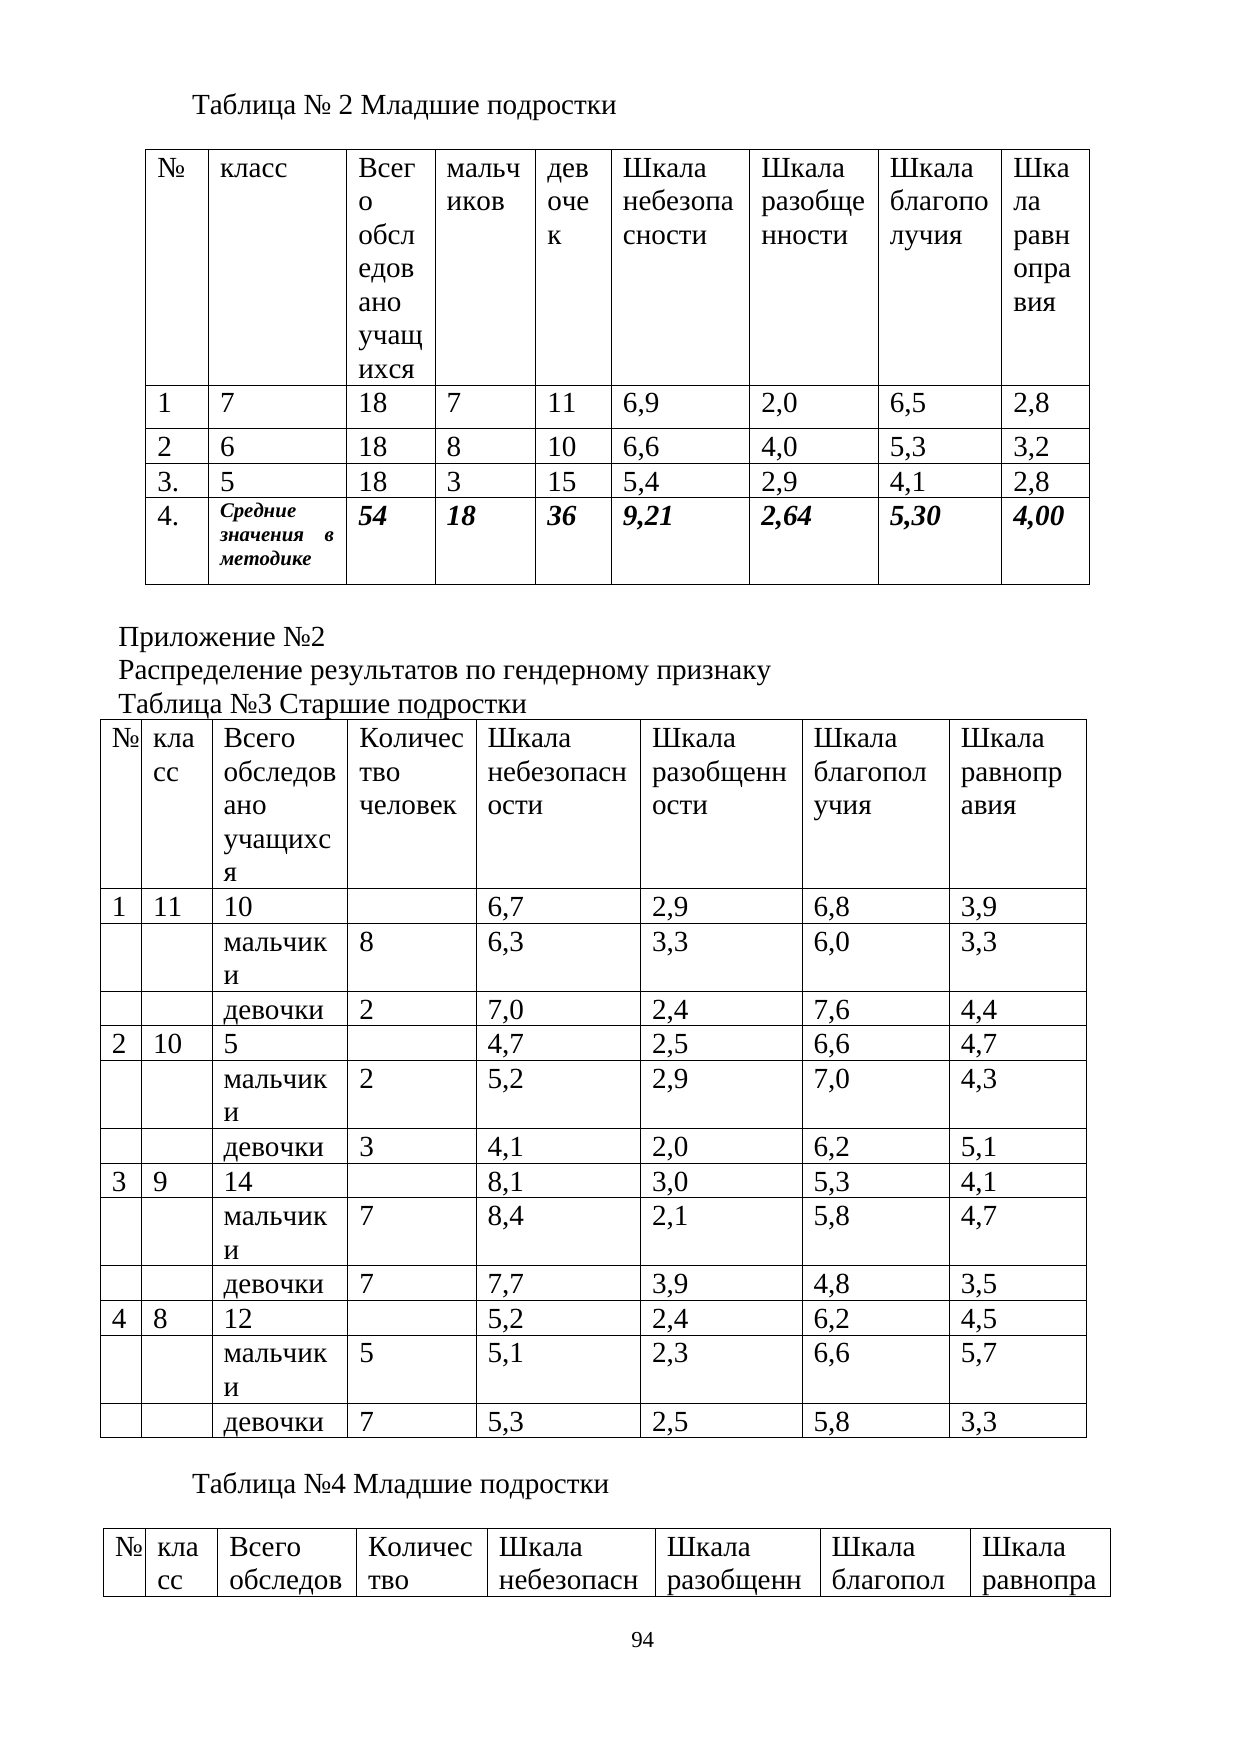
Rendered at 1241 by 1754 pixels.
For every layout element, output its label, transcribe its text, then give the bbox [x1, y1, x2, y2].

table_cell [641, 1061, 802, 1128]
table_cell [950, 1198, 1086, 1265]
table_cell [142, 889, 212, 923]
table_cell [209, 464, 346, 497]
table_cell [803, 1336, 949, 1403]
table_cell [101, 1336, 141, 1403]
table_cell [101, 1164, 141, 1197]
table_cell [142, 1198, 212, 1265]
text Таблица № 2 Младшие подростки [118, 87, 1167, 121]
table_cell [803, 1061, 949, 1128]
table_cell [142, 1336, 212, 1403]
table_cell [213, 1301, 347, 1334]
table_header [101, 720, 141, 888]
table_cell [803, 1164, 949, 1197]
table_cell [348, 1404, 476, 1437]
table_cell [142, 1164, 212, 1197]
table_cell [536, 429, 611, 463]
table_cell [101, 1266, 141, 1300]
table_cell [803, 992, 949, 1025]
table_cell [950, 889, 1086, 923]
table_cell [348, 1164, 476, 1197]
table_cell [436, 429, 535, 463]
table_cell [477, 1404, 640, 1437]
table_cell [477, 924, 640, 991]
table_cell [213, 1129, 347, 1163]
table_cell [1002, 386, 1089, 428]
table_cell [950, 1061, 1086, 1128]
text Таблица №3 Старшие подростки [118, 686, 1167, 719]
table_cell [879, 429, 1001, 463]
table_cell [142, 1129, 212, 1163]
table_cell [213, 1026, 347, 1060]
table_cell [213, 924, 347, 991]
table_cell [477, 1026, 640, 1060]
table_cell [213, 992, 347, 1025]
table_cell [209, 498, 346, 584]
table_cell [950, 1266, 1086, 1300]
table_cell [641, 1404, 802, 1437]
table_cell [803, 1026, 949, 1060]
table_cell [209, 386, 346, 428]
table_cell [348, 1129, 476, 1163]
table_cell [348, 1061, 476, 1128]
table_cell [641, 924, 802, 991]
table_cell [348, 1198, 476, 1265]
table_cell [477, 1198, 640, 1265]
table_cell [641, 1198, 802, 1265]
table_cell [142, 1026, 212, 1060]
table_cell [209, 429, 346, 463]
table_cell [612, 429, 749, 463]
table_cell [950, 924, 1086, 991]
text Распределение результатов по гендерному признаку [118, 652, 1167, 686]
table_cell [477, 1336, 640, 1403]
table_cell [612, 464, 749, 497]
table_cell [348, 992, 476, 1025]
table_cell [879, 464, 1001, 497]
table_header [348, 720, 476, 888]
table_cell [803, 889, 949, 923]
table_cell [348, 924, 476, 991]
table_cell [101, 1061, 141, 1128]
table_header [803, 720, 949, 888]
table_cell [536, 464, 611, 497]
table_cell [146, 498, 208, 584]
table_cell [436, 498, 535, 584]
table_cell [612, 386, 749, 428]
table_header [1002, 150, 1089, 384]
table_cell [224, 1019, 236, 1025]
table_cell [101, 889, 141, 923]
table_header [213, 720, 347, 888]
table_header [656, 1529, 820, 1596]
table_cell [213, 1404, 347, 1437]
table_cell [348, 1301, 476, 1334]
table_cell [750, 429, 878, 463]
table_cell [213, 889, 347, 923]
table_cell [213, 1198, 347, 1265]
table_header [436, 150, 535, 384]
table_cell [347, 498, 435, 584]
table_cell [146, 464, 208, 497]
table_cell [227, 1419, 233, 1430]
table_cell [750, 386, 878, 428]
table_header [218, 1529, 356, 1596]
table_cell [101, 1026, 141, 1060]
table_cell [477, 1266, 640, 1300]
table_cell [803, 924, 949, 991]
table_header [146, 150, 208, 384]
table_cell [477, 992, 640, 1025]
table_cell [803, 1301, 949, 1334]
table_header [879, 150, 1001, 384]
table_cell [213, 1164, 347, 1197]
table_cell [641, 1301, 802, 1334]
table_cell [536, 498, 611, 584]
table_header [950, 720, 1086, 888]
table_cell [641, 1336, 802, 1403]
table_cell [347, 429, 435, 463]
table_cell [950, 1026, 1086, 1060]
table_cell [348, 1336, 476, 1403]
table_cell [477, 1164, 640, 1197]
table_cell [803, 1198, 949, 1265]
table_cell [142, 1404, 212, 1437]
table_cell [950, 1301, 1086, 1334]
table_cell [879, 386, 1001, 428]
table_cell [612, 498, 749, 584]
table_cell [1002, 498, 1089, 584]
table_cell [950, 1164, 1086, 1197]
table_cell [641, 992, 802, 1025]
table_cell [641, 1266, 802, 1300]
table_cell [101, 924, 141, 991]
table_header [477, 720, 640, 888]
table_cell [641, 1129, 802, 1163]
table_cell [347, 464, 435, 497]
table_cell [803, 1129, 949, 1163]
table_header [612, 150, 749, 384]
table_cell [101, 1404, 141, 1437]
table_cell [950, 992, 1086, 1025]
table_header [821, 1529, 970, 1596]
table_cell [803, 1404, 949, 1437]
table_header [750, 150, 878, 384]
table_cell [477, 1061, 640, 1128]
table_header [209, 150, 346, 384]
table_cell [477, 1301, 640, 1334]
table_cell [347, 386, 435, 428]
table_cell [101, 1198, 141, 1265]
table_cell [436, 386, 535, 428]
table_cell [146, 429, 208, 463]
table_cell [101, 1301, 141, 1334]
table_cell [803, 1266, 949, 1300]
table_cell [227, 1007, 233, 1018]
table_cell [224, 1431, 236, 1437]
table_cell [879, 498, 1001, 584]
text Приложение №2 [118, 619, 1167, 652]
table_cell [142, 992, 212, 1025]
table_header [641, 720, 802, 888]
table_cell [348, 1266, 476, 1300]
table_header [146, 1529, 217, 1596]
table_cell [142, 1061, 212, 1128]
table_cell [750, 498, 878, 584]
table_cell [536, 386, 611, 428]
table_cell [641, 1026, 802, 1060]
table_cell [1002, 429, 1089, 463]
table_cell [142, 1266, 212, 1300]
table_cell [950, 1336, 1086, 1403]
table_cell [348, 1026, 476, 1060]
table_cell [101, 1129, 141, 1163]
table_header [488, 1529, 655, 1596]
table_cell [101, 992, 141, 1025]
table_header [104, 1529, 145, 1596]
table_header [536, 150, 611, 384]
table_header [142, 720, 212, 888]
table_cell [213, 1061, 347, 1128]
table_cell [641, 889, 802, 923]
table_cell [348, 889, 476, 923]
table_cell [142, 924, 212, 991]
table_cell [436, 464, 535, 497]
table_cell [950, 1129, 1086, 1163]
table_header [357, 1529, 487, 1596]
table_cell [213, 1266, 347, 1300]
text Таблица №4 Младшие подростки [118, 1466, 1167, 1500]
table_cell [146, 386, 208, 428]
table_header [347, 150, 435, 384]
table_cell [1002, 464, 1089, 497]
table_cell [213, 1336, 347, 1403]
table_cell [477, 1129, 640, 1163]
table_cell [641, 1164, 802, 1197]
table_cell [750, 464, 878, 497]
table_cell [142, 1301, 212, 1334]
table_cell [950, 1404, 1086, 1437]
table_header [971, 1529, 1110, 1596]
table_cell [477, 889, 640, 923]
